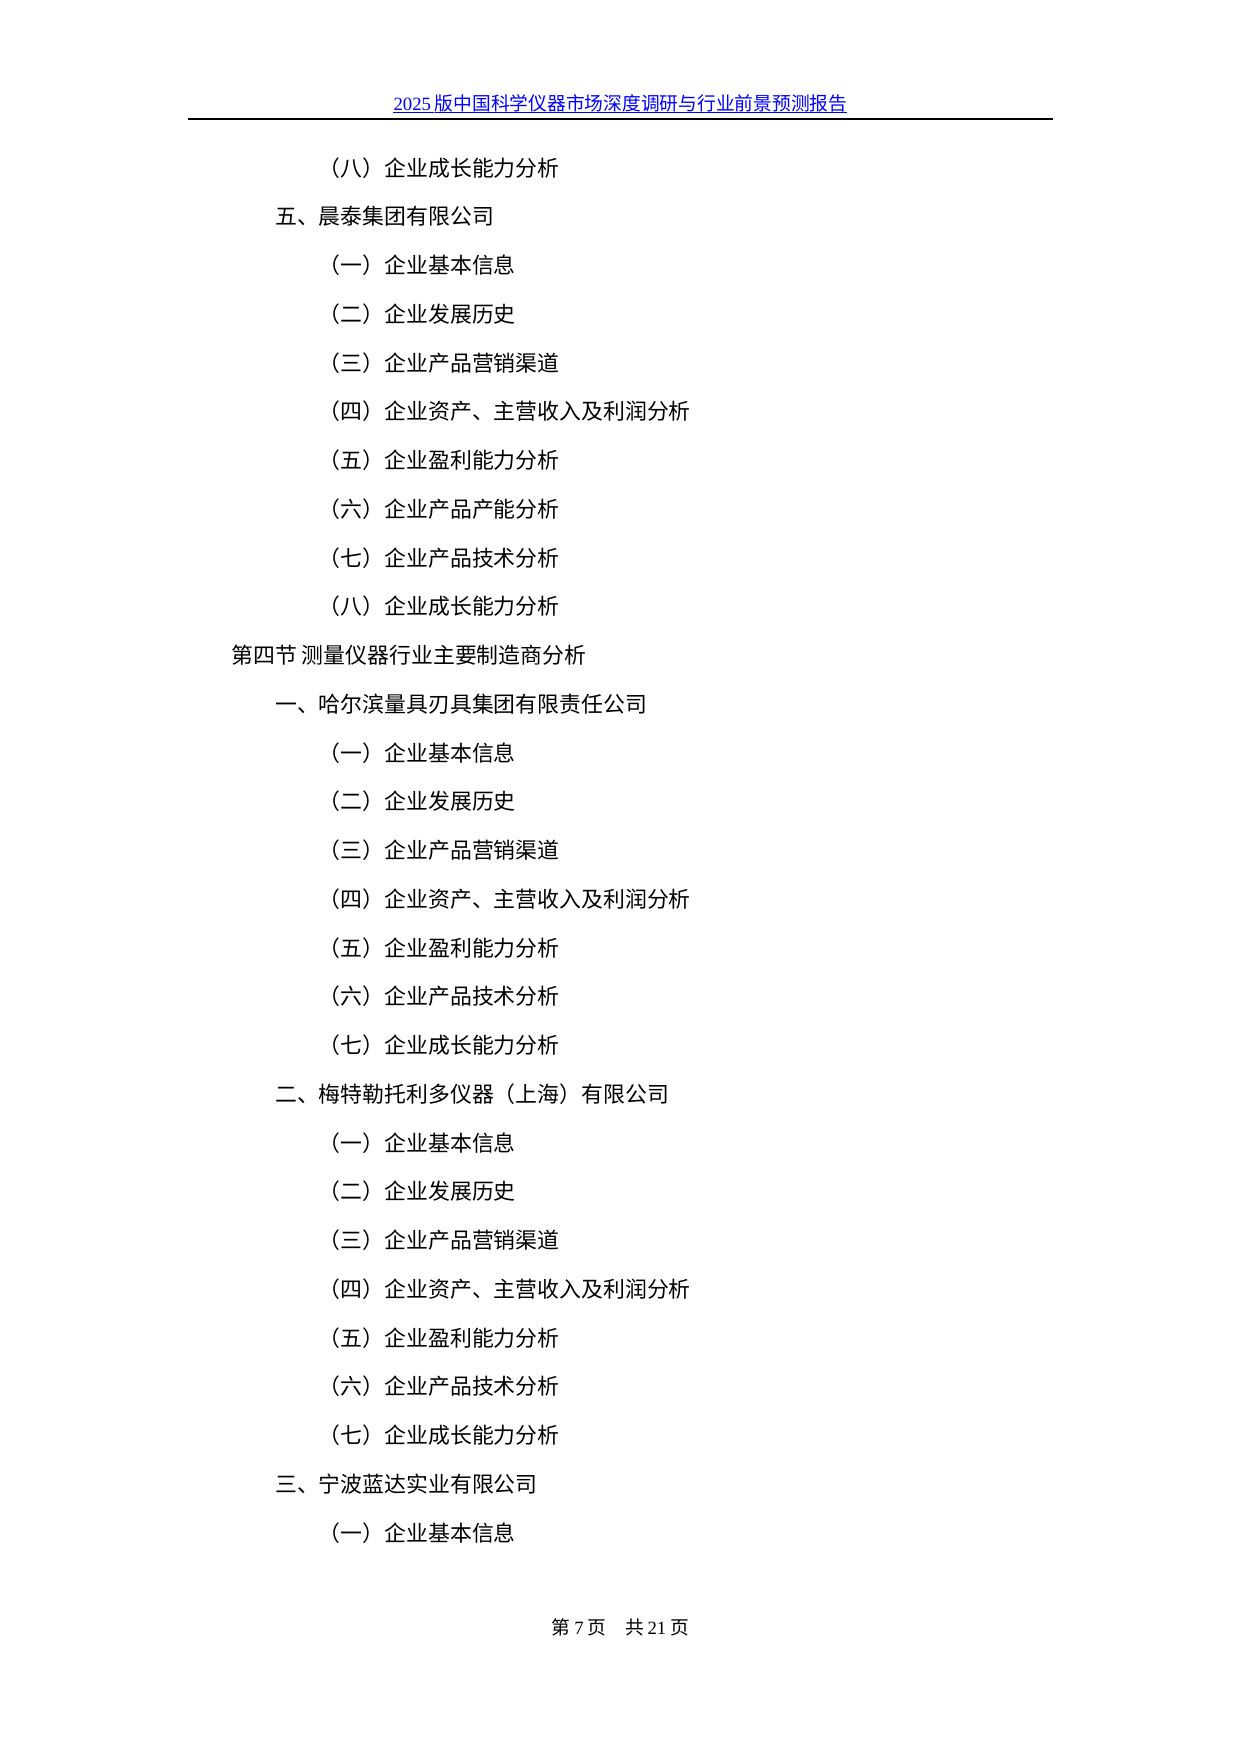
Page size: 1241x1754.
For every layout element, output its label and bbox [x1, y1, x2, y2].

text [187, 150, 1053, 1548]
